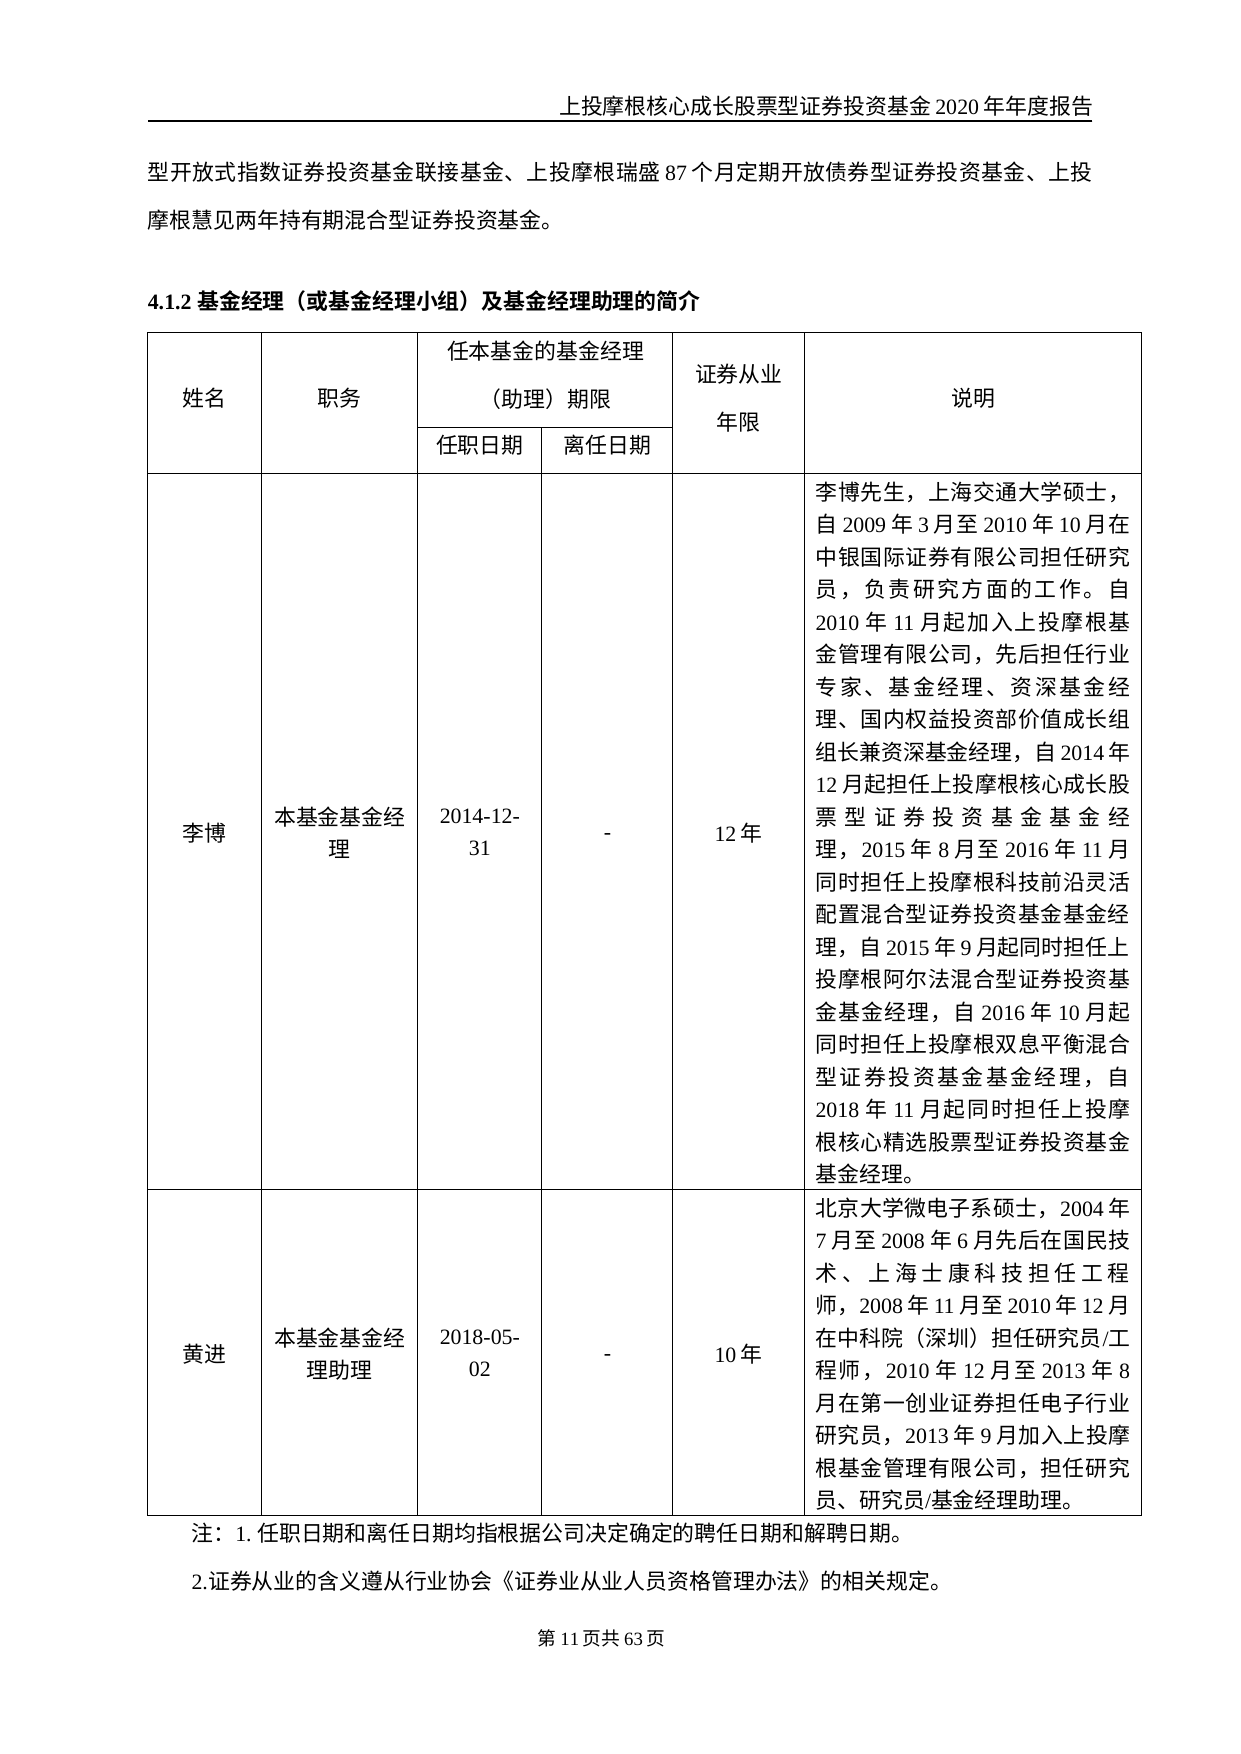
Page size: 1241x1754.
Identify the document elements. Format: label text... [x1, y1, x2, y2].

table_cell 北京大学微电子系硕士，2004年7月至2008年6月先后在国民技术、上海士康科技担任工程师，2008年11月至2010年12月在中科院（深圳）担任研究员/工程师，2010年12月至2013年8月在第一创业证券担任电子行业研究员，2013年9月加入上投摩根基金管理有限公司，担任研究员、研究员/基金经理助理。 [805, 1190, 1141, 1515]
table_header 证券从业年限 [673, 333, 804, 473]
table_header 姓名 [148, 333, 261, 473]
text 2.证券从业的含义遵从行业协会《证券业从业人员资格管理办法》的相关规定。 [148, 1564, 1092, 1595]
table_cell 任职日期 [418, 428, 541, 473]
text 注：1. 任职日期和离任日期均指根据公司决定确定的聘任日期和解聘日期。 [148, 1516, 1092, 1548]
table_cell 李博 [148, 474, 261, 1189]
table_cell 黄进 [148, 1190, 261, 1515]
table_header 说明 [805, 333, 1141, 473]
table_cell 2014-12-31 [418, 474, 541, 1189]
table_cell - [542, 1190, 672, 1515]
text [148, 154, 1092, 236]
table_cell 本基金基金经理 [262, 474, 417, 1189]
table_cell 10年 [673, 1190, 804, 1515]
table_header 职务 [262, 333, 417, 473]
table_cell 12年 [673, 474, 804, 1189]
table_cell - [542, 474, 672, 1189]
table_cell 本基金基金经理助理 [262, 1190, 417, 1515]
table_cell 离任日期 [542, 428, 672, 473]
table_header 任本基金的基金经理（助理）期限 [418, 333, 672, 427]
table_cell 2018-05-02 [418, 1190, 541, 1515]
text 4.1.2 基金经理（或基金经理小组）及基金经理助理的简介 [148, 284, 1092, 316]
table_cell 李博先生，上海交通大学硕士，自2009年3月至2010年10月在中银国际证券有限公司担任研究员，负责研究方面的工作。自2010年11月起加入上投摩根基金管理有限公司，先后担任行业专家、基金经理、资深基金经理、国内权益投资部价值成长组组长兼资深基金经理，自2014年12月起担任上投摩根核心成长股票型证券投资基金基金经理，2015年8月至2016年11月同时担任上投摩根科技前沿灵活配置混合型证券投资基金基金经理，自2015年9月起同时担任上投摩根阿尔法混合型证券投资基金基金经理，自2016年10月起同时担任上投摩根双息平衡混合型证券投资基金基金经理，自2018年11月起同时担任上投摩根核心精选股票型证券投资基金基金经理。 [805, 474, 1141, 1189]
